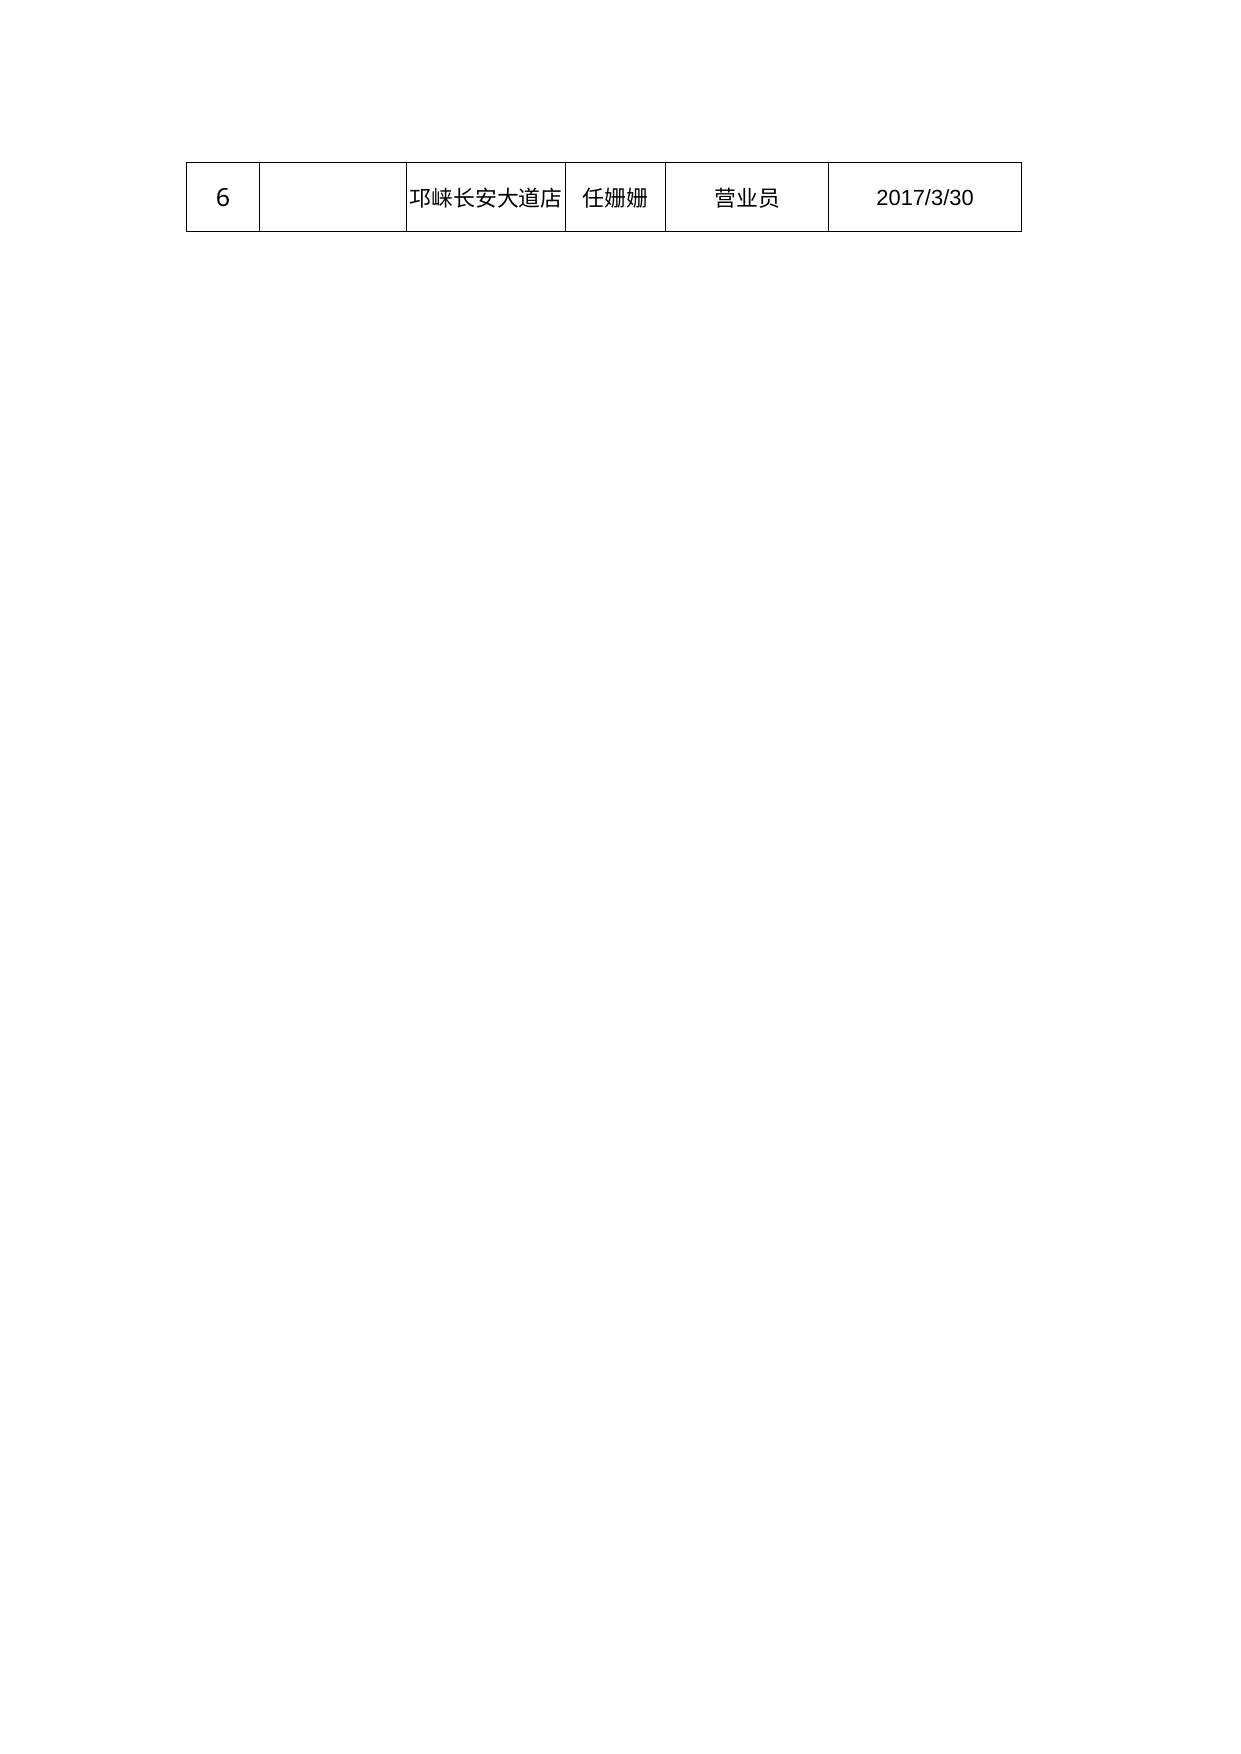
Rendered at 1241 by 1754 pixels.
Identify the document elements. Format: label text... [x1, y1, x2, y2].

table_cell 6 [187, 163, 259, 231]
table_cell 营业员 [666, 163, 828, 231]
table_cell [260, 163, 406, 231]
table_cell 任姗姗 [566, 163, 665, 231]
table_cell 邛崃长安大道店 [407, 163, 565, 231]
table_cell 2017/3/30 [829, 163, 1021, 231]
